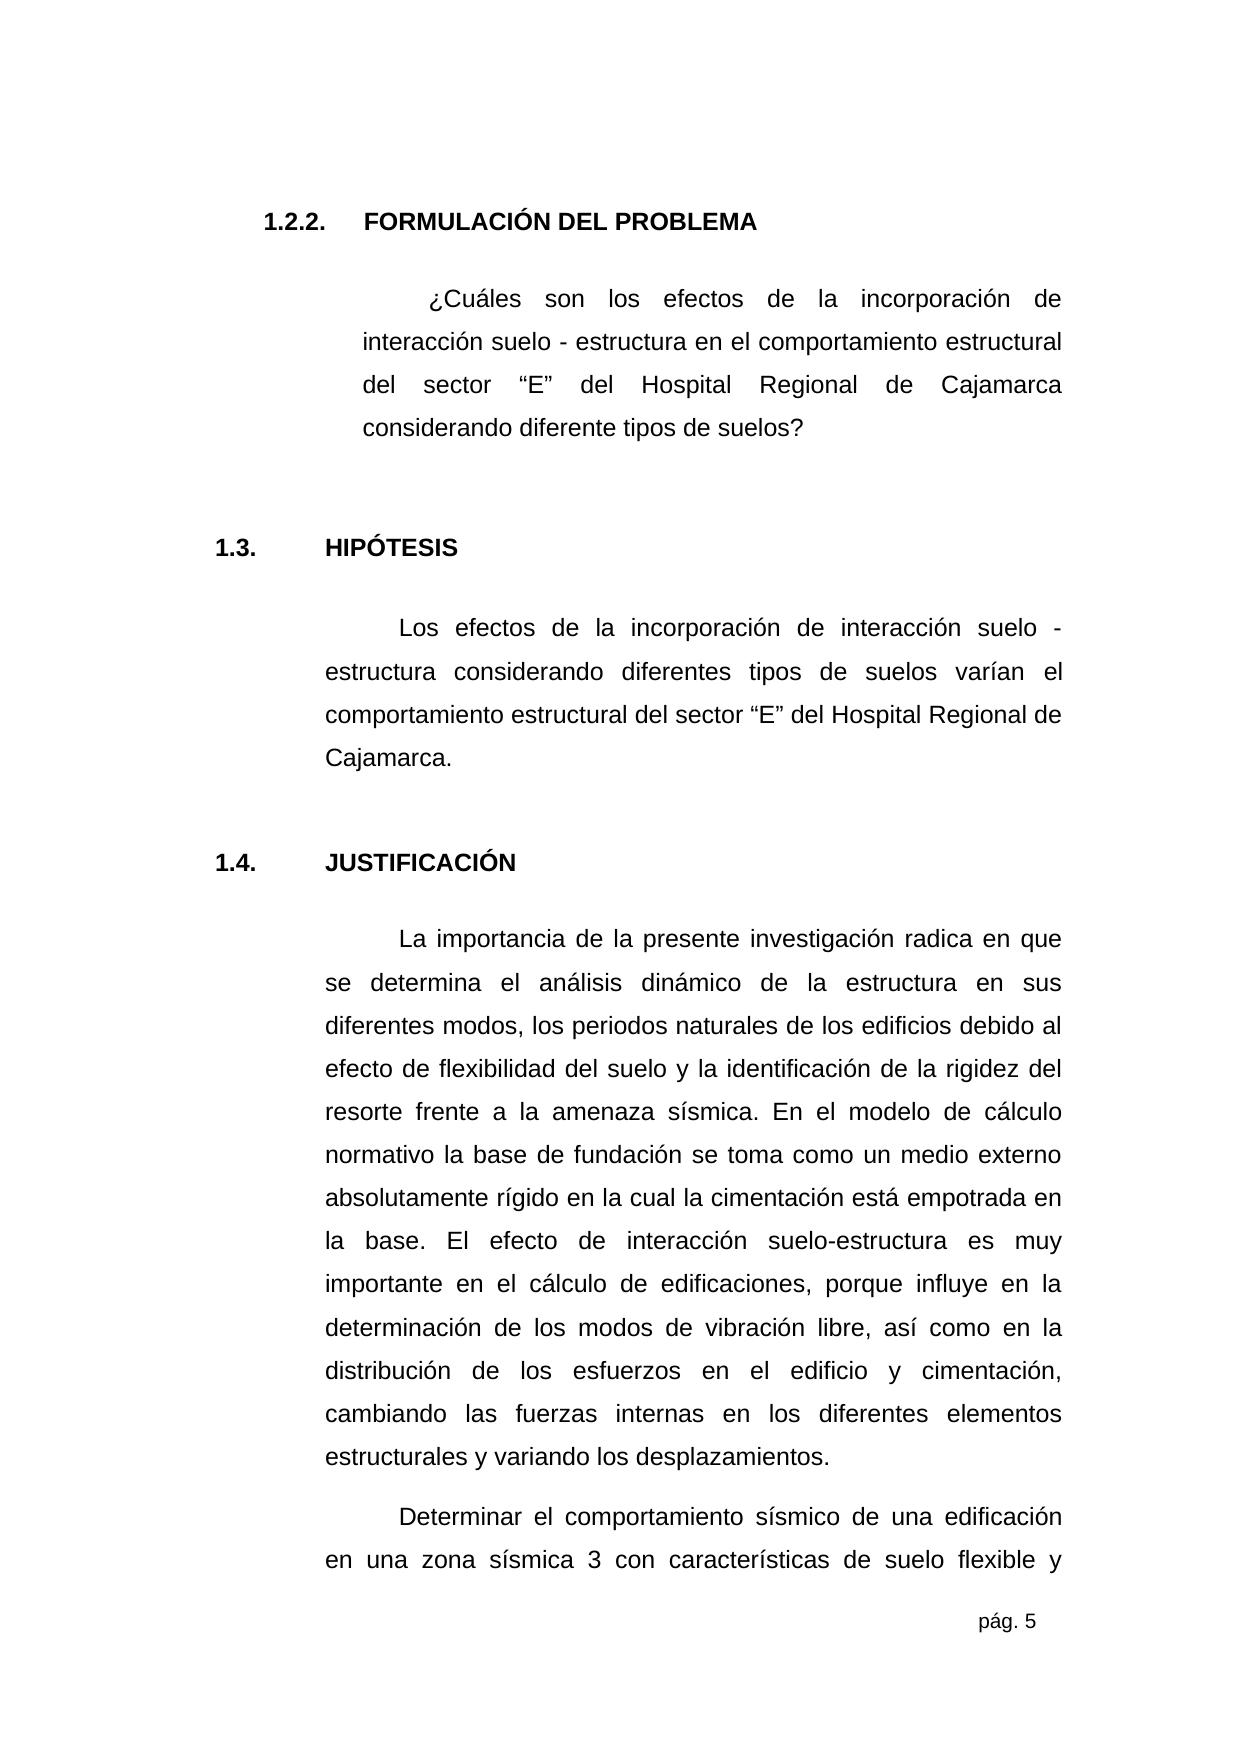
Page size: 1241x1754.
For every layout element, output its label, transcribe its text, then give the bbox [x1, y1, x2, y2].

text La importancia de la presente investigación radica en que se determina el análisis dinámico de la estructura en sus diferentes modos, los periodos naturales de los edificios debido al efecto de flexibilidad del suelo y la identificación de la rigidez del resorte frente a la amenaza sísmica. En el modelo de cálculo normativo la base de fundación se toma como un medio externo absolutamente rígido en la cual la cimentación está empotrada en la base. El efecto de interacción suelo-estructura es muy importante en el cálculo de edificaciones, porque influye en la determinación de los modos de vibración libre, así como en la distribución de los esfuerzos en el edificio y cimentación, cambiando las fuerzas internas en los diferentes elementos estructurales y variando los desplazamientos. [325, 924, 1063, 1471]
subtitle HIPÓTESIS [215, 533, 1063, 562]
subtitle JUSTIFICACIÓN [215, 848, 1063, 877]
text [325, 1502, 1063, 1574]
text Los efectos de la incorporación de interacción suelo - estructura considerando diferentes tipos de suelos varían el comportamiento estructural del sector “E” del Hospital Regional de Cajamarca. [325, 613, 1063, 772]
text ¿Cuáles son los efectos de la incorporación de interacción suelo - estructura en el comportamiento estructural del sector “E” del Hospital Regional de Cajamarca considerando diferente tipos de suelos? [362, 284, 1063, 442]
subtitle FORMULACIÓN DEL PROBLEMA [326, 207, 1063, 236]
